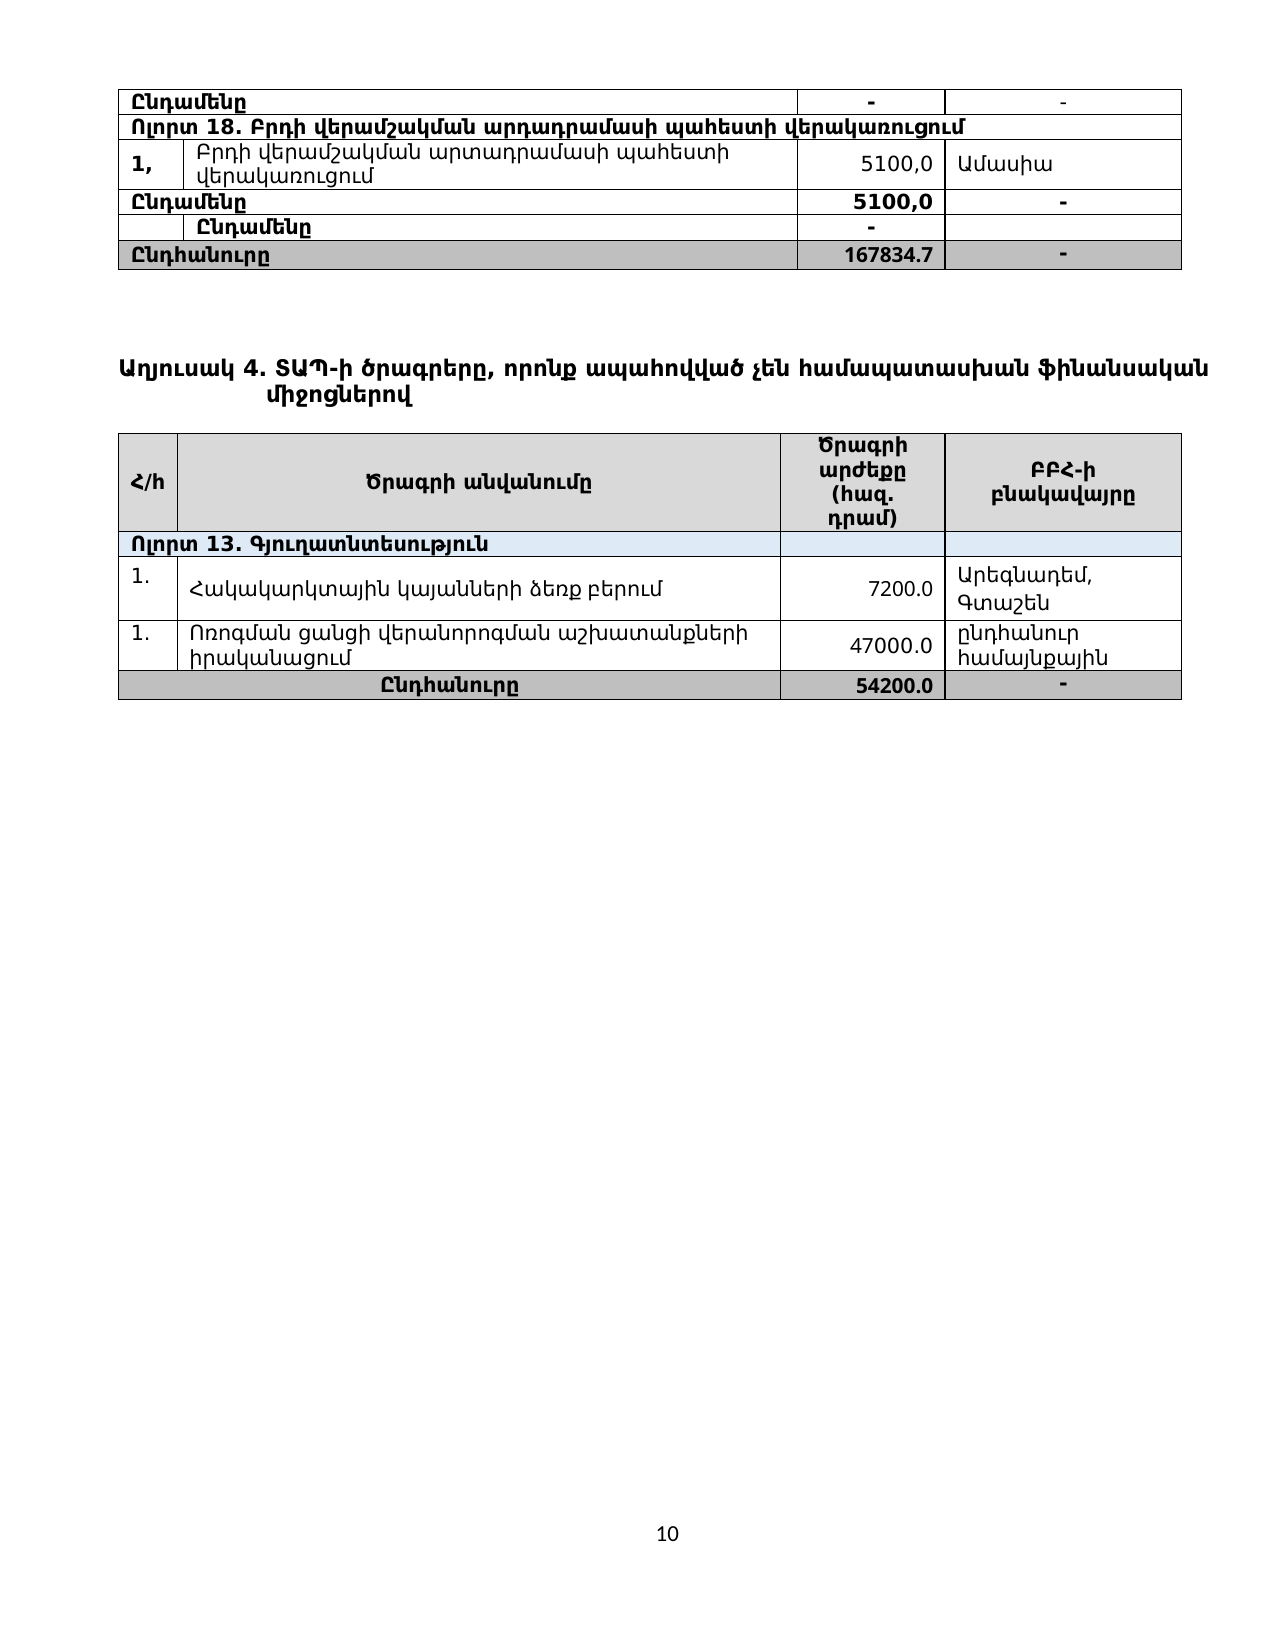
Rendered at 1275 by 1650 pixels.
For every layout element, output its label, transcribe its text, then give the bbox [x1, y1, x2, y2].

table_cell - [946, 90, 1181, 114]
table_cell Ոլորտ 18. Բրդի վերամշակման արդադրամասի պահեստի վերակառուցում [119, 115, 1181, 139]
table_cell [781, 532, 944, 556]
table_cell Արեգնադեմ, Գտաշեն [946, 557, 1181, 620]
table_cell 7200.0 [781, 557, 944, 620]
table_cell [946, 215, 1181, 239]
table_cell [119, 557, 177, 620]
table_cell Ընդամենը [184, 215, 797, 239]
table_cell - [798, 215, 944, 239]
table_header ԲԲՀ-ի բնակավայրը [946, 434, 1181, 531]
table_cell 167834.7 [798, 241, 944, 269]
table_cell Ընդհանուրը [119, 241, 797, 269]
table_cell 1, [119, 140, 183, 189]
table_cell Ընդամենը [119, 190, 797, 214]
table_cell Ամասիա [946, 140, 1181, 189]
table_cell [946, 532, 1181, 556]
table_cell Բրդի վերամշակման արտադրամասի պահեստի վերակառուցում [184, 140, 797, 189]
table_cell Հակակարկտային կայանների ձեռք բերում [178, 557, 780, 620]
table_cell 5100,0 [798, 140, 944, 189]
table_cell Ընդամենը [119, 90, 797, 114]
table_cell ընդհանուր համայնքային [946, 621, 1181, 670]
table_header Ծրագրի արժեքը (հազ. դրամ) [781, 434, 944, 531]
table_cell - [946, 190, 1181, 214]
table_cell - [946, 671, 1181, 699]
table_cell - [798, 90, 944, 114]
table_cell 5100,0 [798, 190, 944, 214]
table_cell Ոլորտ 13. Գյուղատնտեսություն [119, 532, 780, 556]
table_cell [119, 215, 183, 239]
table_cell 47000.0 [781, 621, 944, 670]
table_header Ծրագրի անվանումը [178, 434, 780, 531]
table_cell 54200.0 [781, 671, 944, 699]
table_header Հ/հ [119, 434, 177, 531]
table_cell [119, 621, 177, 670]
text Աղյուսակ 4․ ՏԱՊ-ի ծրագրերը, որոնք ապահովված չեն համապատասխան ֆինանսական միջոցներով [118, 355, 1216, 408]
table_cell - [946, 241, 1181, 269]
table_cell Ընդհանուրը [119, 671, 780, 699]
table_cell Ոռոգման ցանցի վերանորոգման աշխատանքների իրականացում [178, 621, 780, 670]
